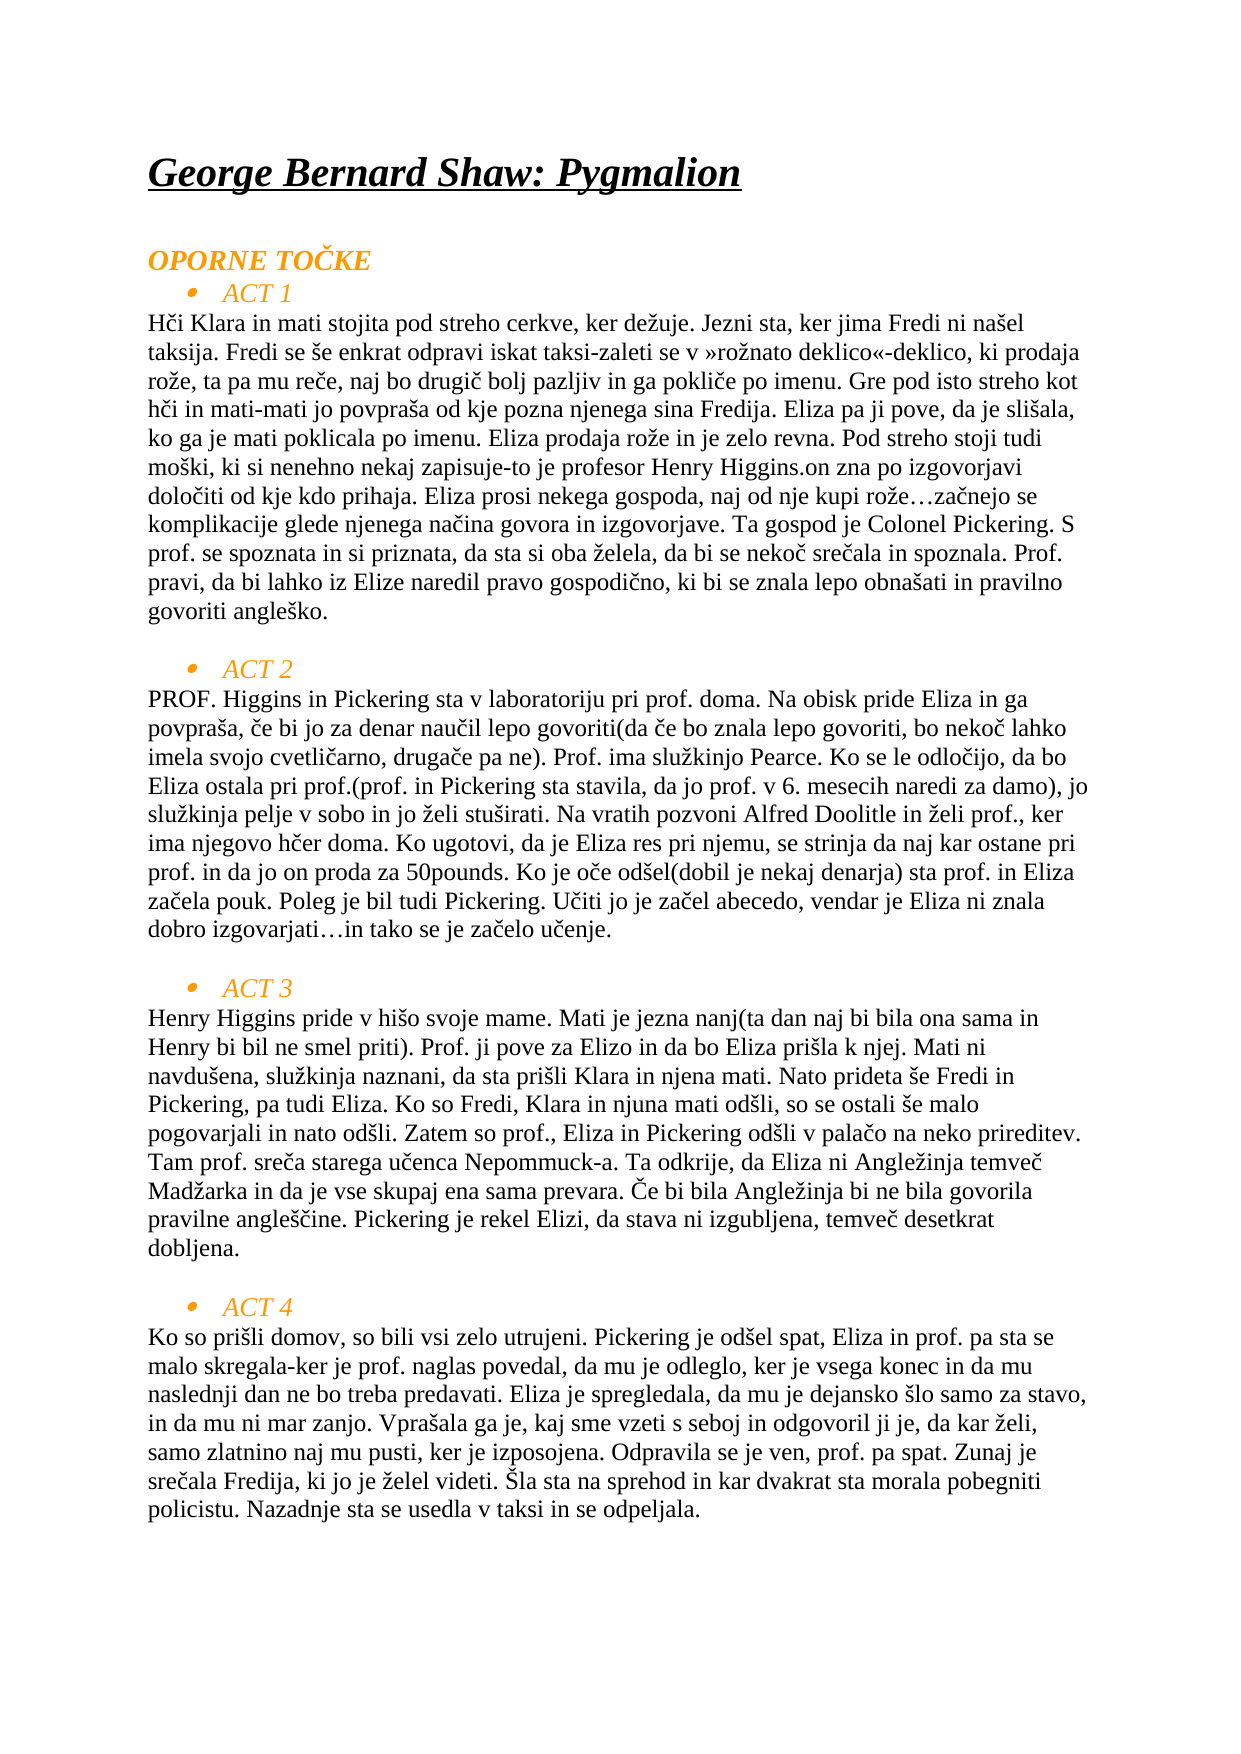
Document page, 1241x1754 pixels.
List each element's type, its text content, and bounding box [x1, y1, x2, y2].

text Hči Klara in mati stojita pod streho cerkve, ker dežuje. Jezni sta, ker jima Fredi ni našel taksija. Fredi se še enkrat odpravi iskat taksi-zaleti se v »rožnato deklico«-deklico, ki prodaja rože, ta pa mu reče, naj bo drugič bolj pazljiv in ga pokliče po imenu. Gre pod isto streho kot hči in mati-mati jo povpraša od kje pozna njenega sina Fredija. Eliza pa ji pove, da je slišala, ko ga je mati poklicala po imenu. Eliza prodaja rože in je zelo revna. Pod streho stoji tudi moški, ki si nenehno nekaj zapisuje-to je profesor Henry Higgins.on zna po izgovorjavi določiti od kje kdo prihaja. Eliza prosi nekega gospoda, naj od nje kupi rože…začnejo se komplikacije glede njenega načina govora in izgovorjave. Ta gospod je Colonel Pickering. S prof. se spoznata in si priznata, da sta si oba želela, da bi se nekoč srečala in spoznala. Prof. pravi, da bi lahko iz Elize naredil pravo gospodično, ki bi se znala lepo obnašati in pravilno govoriti angleško. [148, 308, 1093, 624]
text Henry Higgins pride v hišo svoje mame. Mati je jezna nanj(ta dan naj bi bila ona sama in Henry bi bil ne smel priti). Prof. ji pove za Elizo in da bo Eliza prišla k njej. Mati ni navdušena, služkinja naznani, da sta prišli Klara in njena mati. Nato prideta še Fredi in Pickering, pa tudi Eliza. Ko so Fredi, Klara in njuna mati odšli, so se ostali še malo pogovarjali in nato odšli. Zatem so prof., Eliza in Pickering odšli v palačo na neko prireditev. Tam prof. sreča starega učenca Nepommuck-a. Ta odkrije, da Eliza ni Angležinja temveč Madžarka in da je vse skupaj ena sama prevara. Če bi bila Angležinja bi ne bila govorila pravilne angleščine. Pickering je rekel Elizi, da stava ni izgubljena, temveč desetkrat dobljena. [148, 1003, 1093, 1262]
text PROF. Higgins in Pickering sta v laboratoriju pri prof. doma. Na obisk pride Eliza in ga povpraša, če bi jo za denar naučil lepo govoriti(da če bo znala lepo govoriti, bo nekoč lahko imela svojo cvetličarno, drugače pa ne). Prof. ima služkinjo Pearce. Ko se le odločijo, da bo Eliza ostala pri prof.(prof. in Pickering sta stavila, da jo prof. v 6. mesecih naredi za damo), jo služkinja pelje v sobo in jo želi stuširati. Na vratih pozvoni Alfred Doolitle in želi prof., ker ima njegovo hčer doma. Ko ugotovi, da je Eliza res pri njemu, se strinja da naj kar ostane pri prof. in da jo on proda za 50pounds. Ko je oče odšel(dobil je nekaj denarja) sta prof. in Eliza začela pouk. Poleg je bil tudi Pickering. Učiti jo je začel abecedo, vendar je Eliza ni znala dobro izgovarjati…in tako se je začelo učenje. [148, 684, 1093, 943]
list ACT 4 [185, 1291, 1093, 1322]
list ACT 3 [185, 972, 1093, 1003]
subtitle George Bernard Shaw: Pygmalion [148, 148, 1093, 196]
text Ko so prišli domov, so bili vsi zelo utrujeni. Pickering je odšel spat, Eliza in prof. pa sta se malo skregala-ker je prof. naglas povedal, da mu je odleglo, ker je vsega konec in da mu naslednji dan ne bo treba predavati. Eliza je spregledala, da mu je dejansko šlo samo za stavo, in da mu ni mar zanjo. Vprašala ga je, kaj sme vzeti s seboj in odgovoril ji je, da kar želi, samo zlatnino naj mu pusti, ker je izposojena. Odpravila se je ven, prof. pa spat. Zunaj je srečala Fredija, ki jo je želel videti. Šla sta na sprehod in kar dvakrat sta morala pobegniti policistu. Nazadnje sta se usedla v taksi in se odpeljala. [148, 1322, 1093, 1523]
list ACT 1 [185, 277, 1093, 308]
text OPORNE TOČKE [148, 243, 1093, 277]
list ACT 2 [185, 653, 1093, 684]
